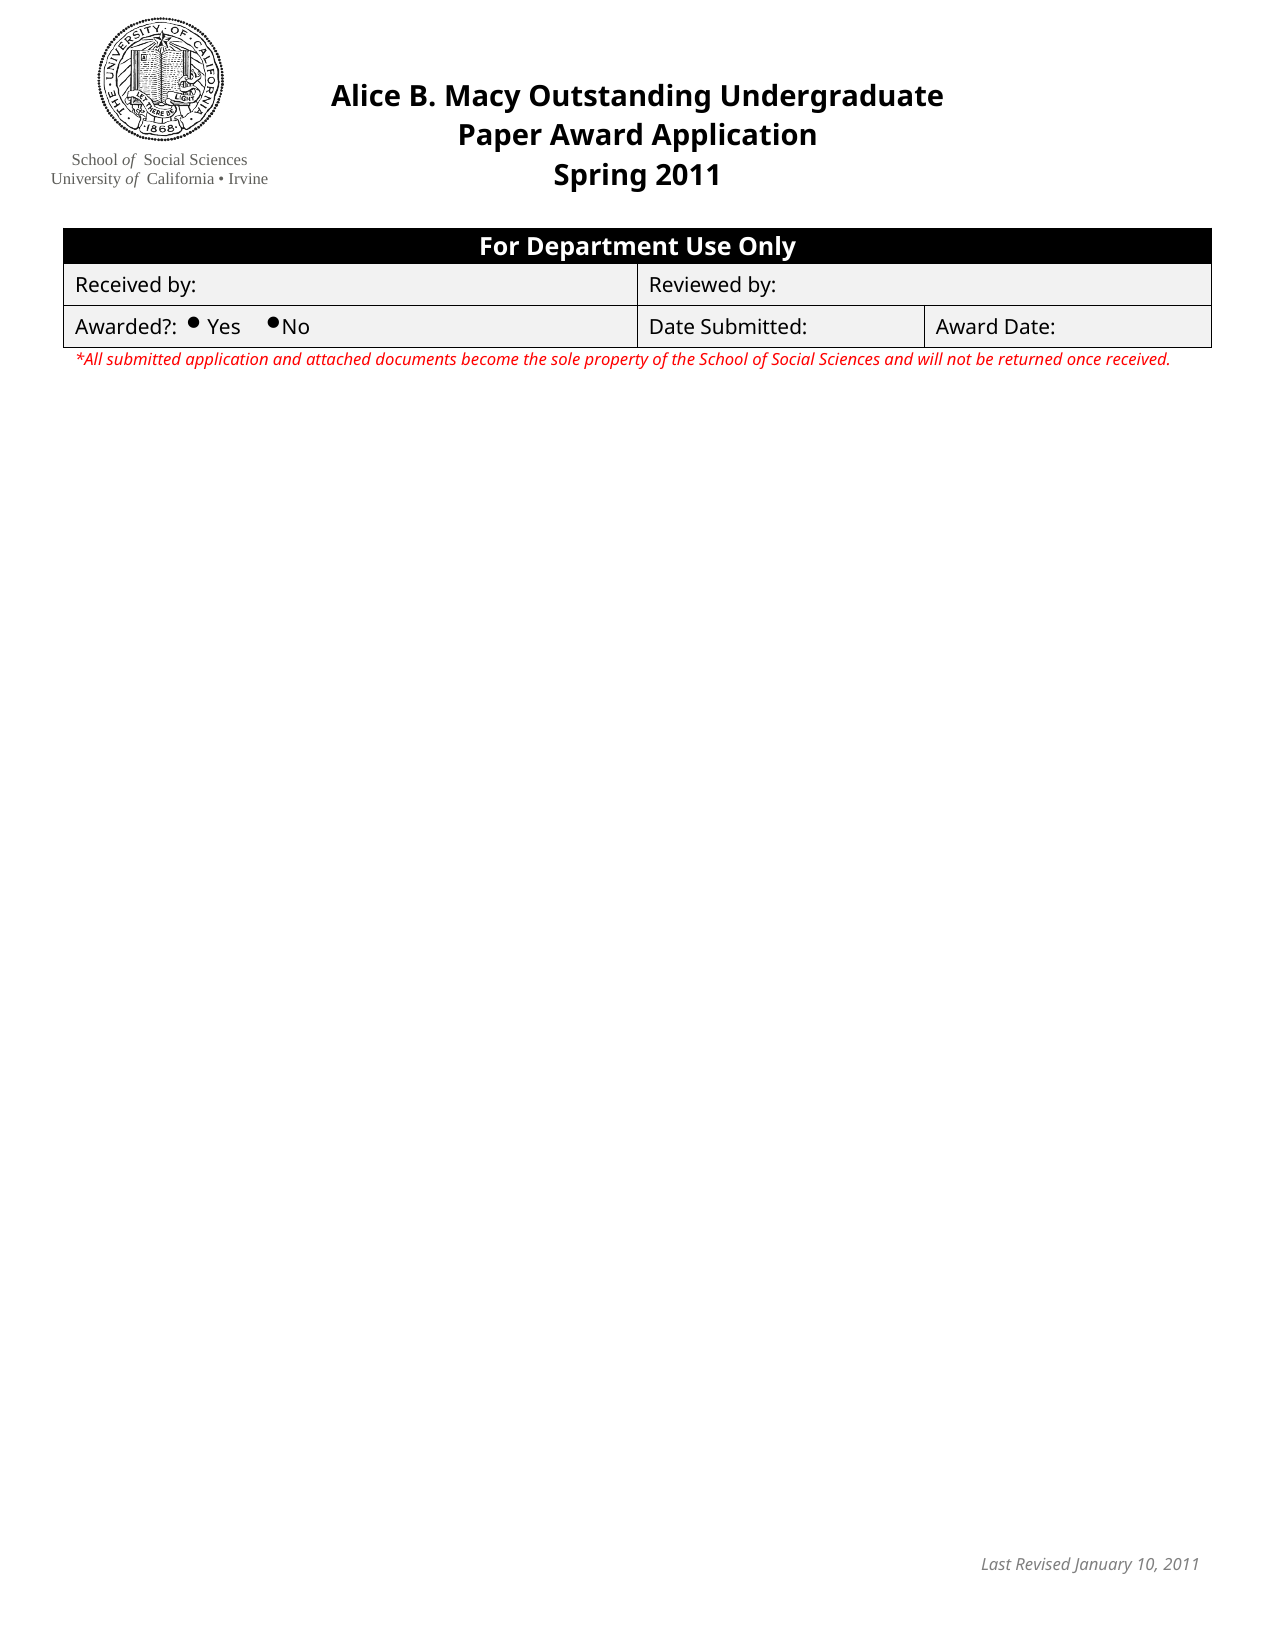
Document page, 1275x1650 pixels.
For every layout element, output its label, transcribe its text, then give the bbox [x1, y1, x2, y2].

table_cell Awarded?: Yes No [64, 306, 637, 347]
table_cell Received by: [64, 264, 637, 305]
table_cell Award Date: [925, 306, 1211, 347]
table_cell Date Submitted: [638, 306, 924, 347]
table_cell Reviewed by: [638, 264, 1211, 305]
table_header For Department Use Only [64, 229, 1211, 263]
text *All submitted application and attached documents become the sole property of the School of Social Sciences and will not be returned once received. [75, 348, 1200, 370]
